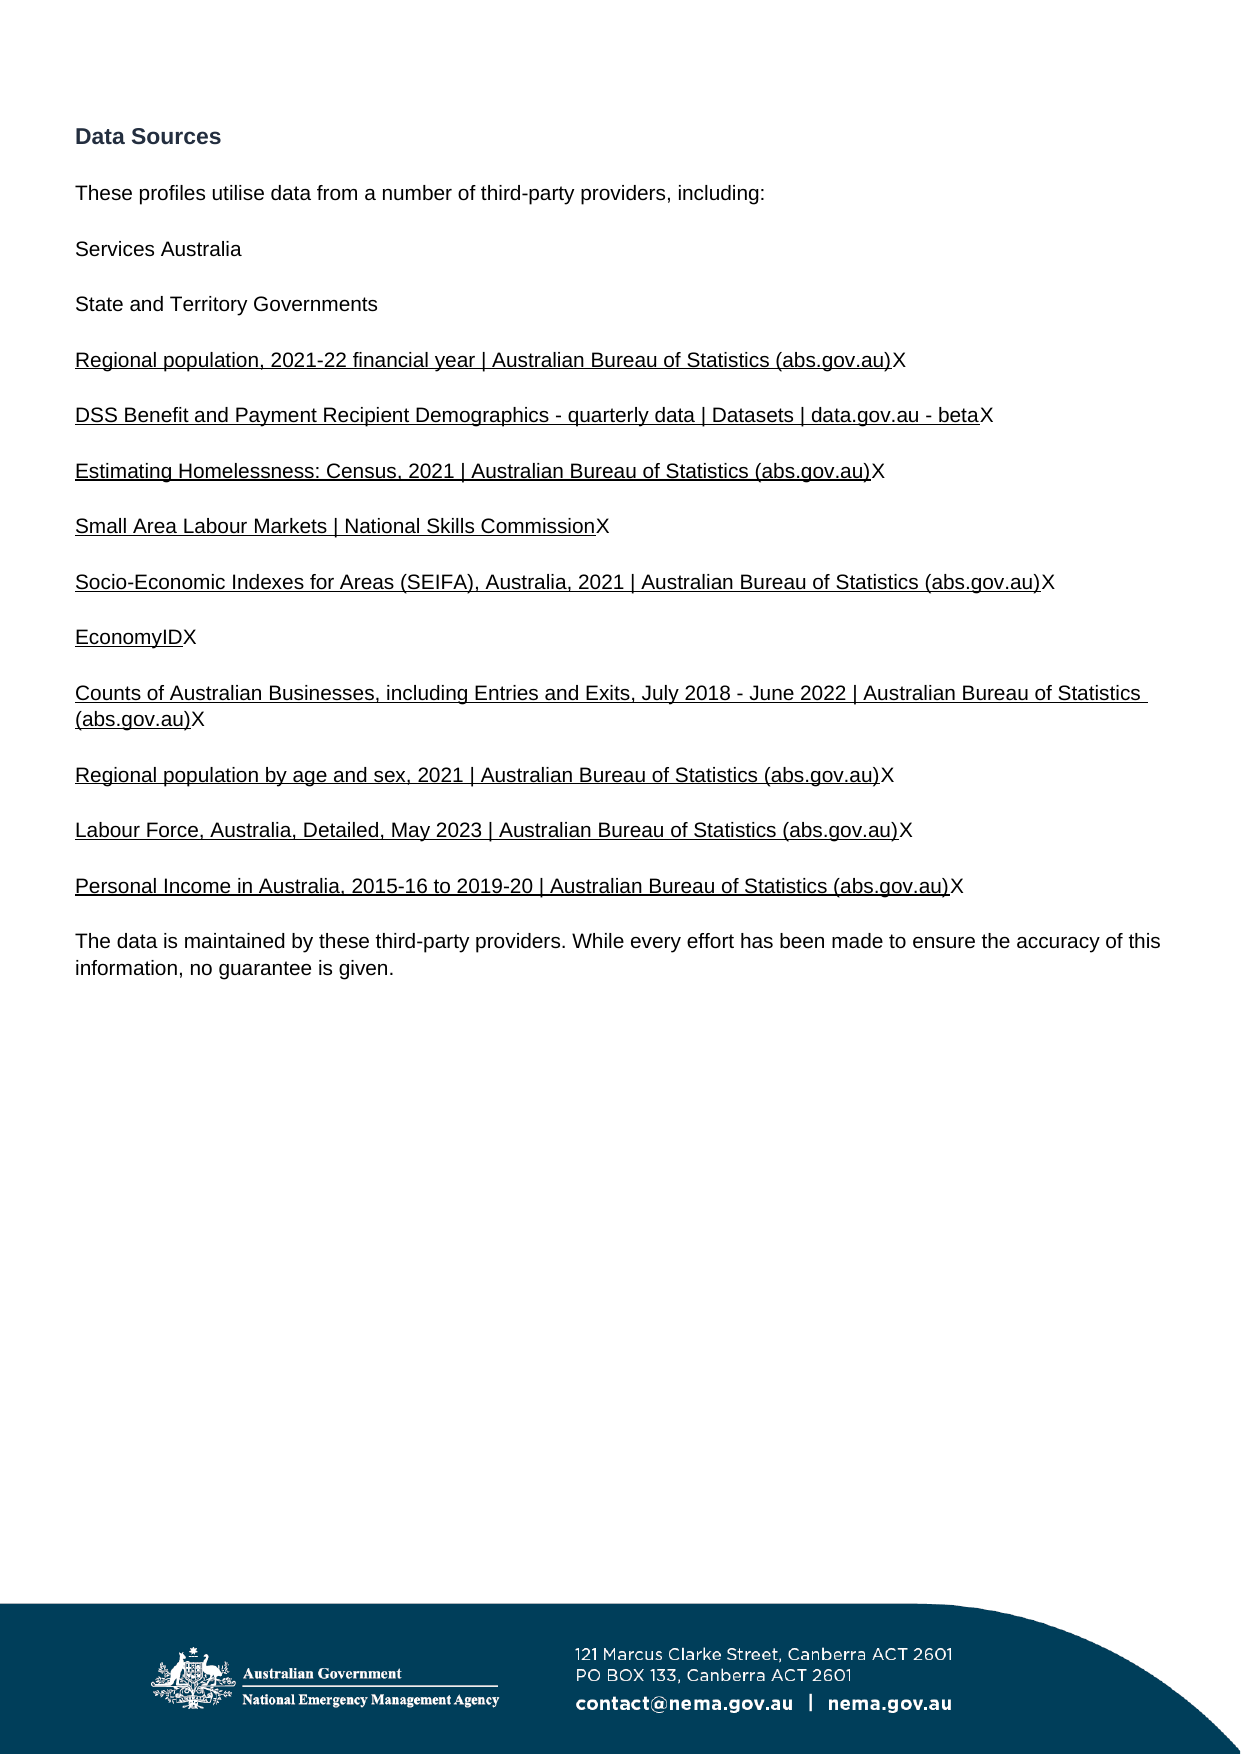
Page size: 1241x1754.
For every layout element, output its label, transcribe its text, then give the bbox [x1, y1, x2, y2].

picture [622, 1700, 629, 1709]
picture [247, 1669, 252, 1678]
picture [773, 1700, 779, 1709]
picture [408, 1698, 413, 1707]
picture [872, 1700, 879, 1709]
picture [612, 1697, 617, 1709]
picture [932, 1700, 938, 1709]
picture [415, 1698, 423, 1704]
subtitle Data Sources [75, 123, 1165, 149]
picture [632, 1700, 639, 1709]
picture [0, 0, 1241, 1750]
picture [192, 1659, 222, 1693]
picture [588, 1700, 597, 1709]
picture [713, 1700, 720, 1709]
picture [914, 1700, 922, 1709]
picture [743, 1700, 752, 1709]
picture [643, 1697, 648, 1709]
picture [730, 1700, 739, 1711]
picture [152, 1654, 207, 1708]
picture [469, 1698, 484, 1704]
picture [223, 1678, 235, 1683]
picture [671, 1700, 678, 1709]
picture [853, 1700, 867, 1709]
picture [784, 1700, 791, 1709]
picture [755, 1700, 762, 1709]
picture [682, 1700, 690, 1708]
picture [695, 1700, 709, 1709]
picture [902, 1700, 911, 1709]
picture [198, 1682, 207, 1693]
picture [348, 1698, 356, 1704]
picture [841, 1700, 849, 1708]
picture [430, 1698, 437, 1704]
picture [889, 1700, 897, 1712]
picture [262, 1695, 267, 1704]
picture [830, 1700, 837, 1709]
picture [577, 1700, 584, 1709]
picture [601, 1700, 609, 1709]
picture [161, 1690, 171, 1696]
